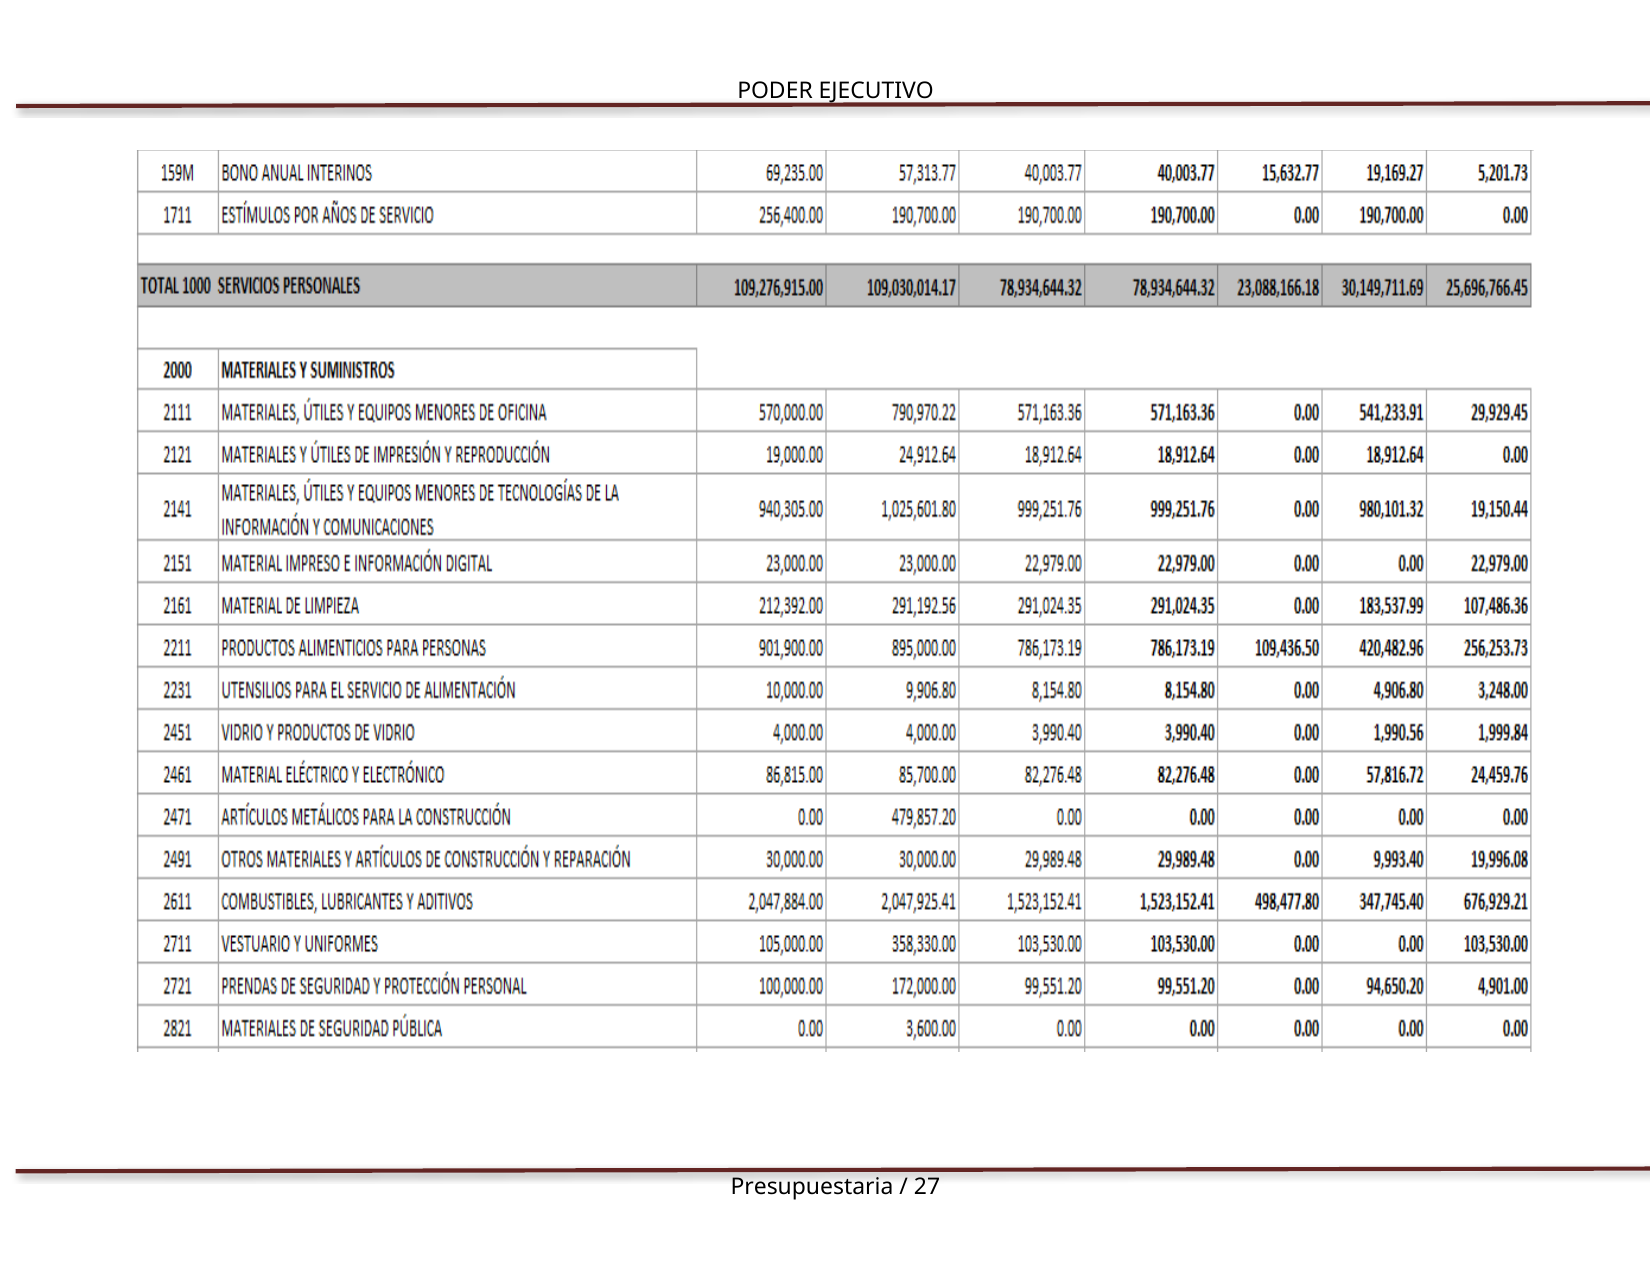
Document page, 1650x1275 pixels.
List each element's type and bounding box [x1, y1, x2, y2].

picture [136, 150, 1534, 1052]
